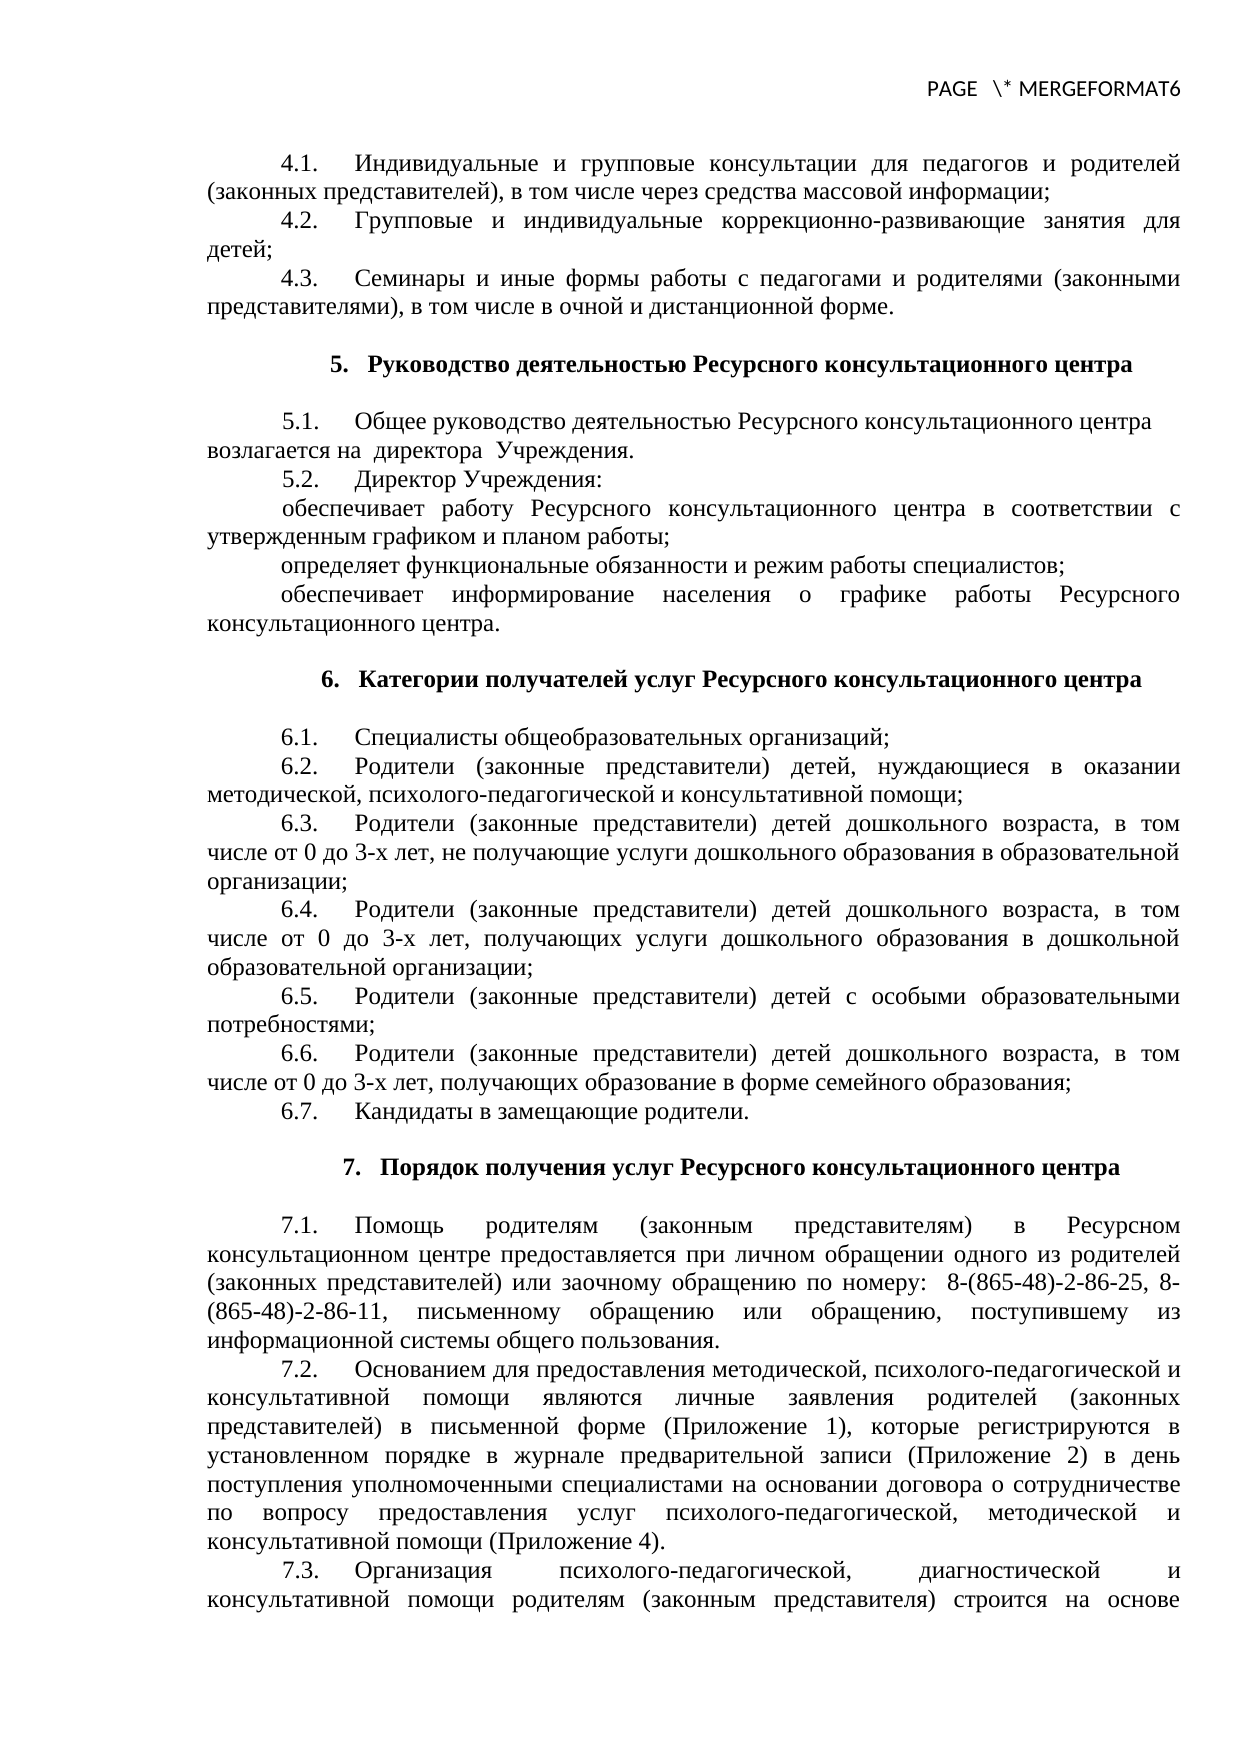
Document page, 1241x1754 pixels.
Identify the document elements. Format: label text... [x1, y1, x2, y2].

list Родители (законные представители) детей дошкольного возраста, в том числе от 0 до 3-х лет, не получающие услуги дошкольного образования в образовательной организации; [207, 808, 1181, 894]
list Порядок получения услуг Ресурсного консультационного центра [282, 1152, 1181, 1181]
list Основанием для предоставления методической, психолого-педагогической и консультативной помощи являются личные заявления родителей (законных представителей) в письменной форме (Приложение 1), которые регистрируются в установленном порядке в журнале предварительной записи (Приложение 2) в день поступления уполномоченными специалистами на основании договора о сотрудничестве по вопросу предоставления услуг психолого-педагогической, методической и консультативной помощи (Приложение 4). [207, 1354, 1181, 1555]
list Родители (законные представители) детей с особыми образовательными потребностями; [207, 981, 1181, 1038]
list Специалисты общеобразовательных организаций; [207, 722, 1181, 751]
text определяет функциональные обязанности и режим работы специалистов; [207, 550, 1181, 579]
list Семинары и иные формы работы с педагогами и родителями (законными представителями), в том числе в очной и дистанционной форме. [207, 263, 1181, 320]
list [207, 1555, 1181, 1612]
list Директор Учреждения: [207, 464, 1181, 493]
list Групповые и индивидуальные коррекционно-развивающие занятия для детей; [207, 205, 1181, 263]
text обеспечивает информирование населения о графике работы Ресурсного консультационного центра. [207, 579, 1181, 636]
list Помощь родителям (законным представителям) в Ресурсном консультационном центре предоставляется при личном обращении одного из родителей (законных представителей) или заочному обращению по номеру: 8-(865-48)-2-86-25, 8-(865-48)-2-86-11, письменному обращению или обращению, поступившему из информационной системы общего пользования. [207, 1210, 1181, 1354]
list Родители (законные представители) детей дошкольного возраста, в том числе от 0 до 3-х лет, получающих образование в форме семейного образования; [207, 1038, 1181, 1096]
list Родители (законные представители) детей дошкольного возраста, в том числе от 0 до 3-х лет, получающих услуги дошкольного образования в дошкольной образовательной организации; [207, 894, 1181, 981]
list Общее руководство деятельностью Ресурсного консультационного центра возлагается на директора Учреждения. [207, 406, 1181, 464]
list Категории получателей услуг Ресурсного консультационного центра [282, 664, 1181, 693]
list Родители (законные представители) детей, нуждающиеся в оказании методической, психолого-педагогической и консультативной помощи; [207, 751, 1181, 808]
text обеспечивает работу Ресурсного консультационного центра в соответствии с утвержденным графиком и планом работы; [207, 493, 1181, 550]
list Руководство деятельностью Ресурсного консультационного центра [282, 349, 1181, 378]
list Индивидуальные и групповые консультации для педагогов и родителей (законных представителей), в том числе через средства массовой информации; [207, 148, 1181, 205]
list Кандидаты в замещающие родители. [207, 1096, 1181, 1124]
